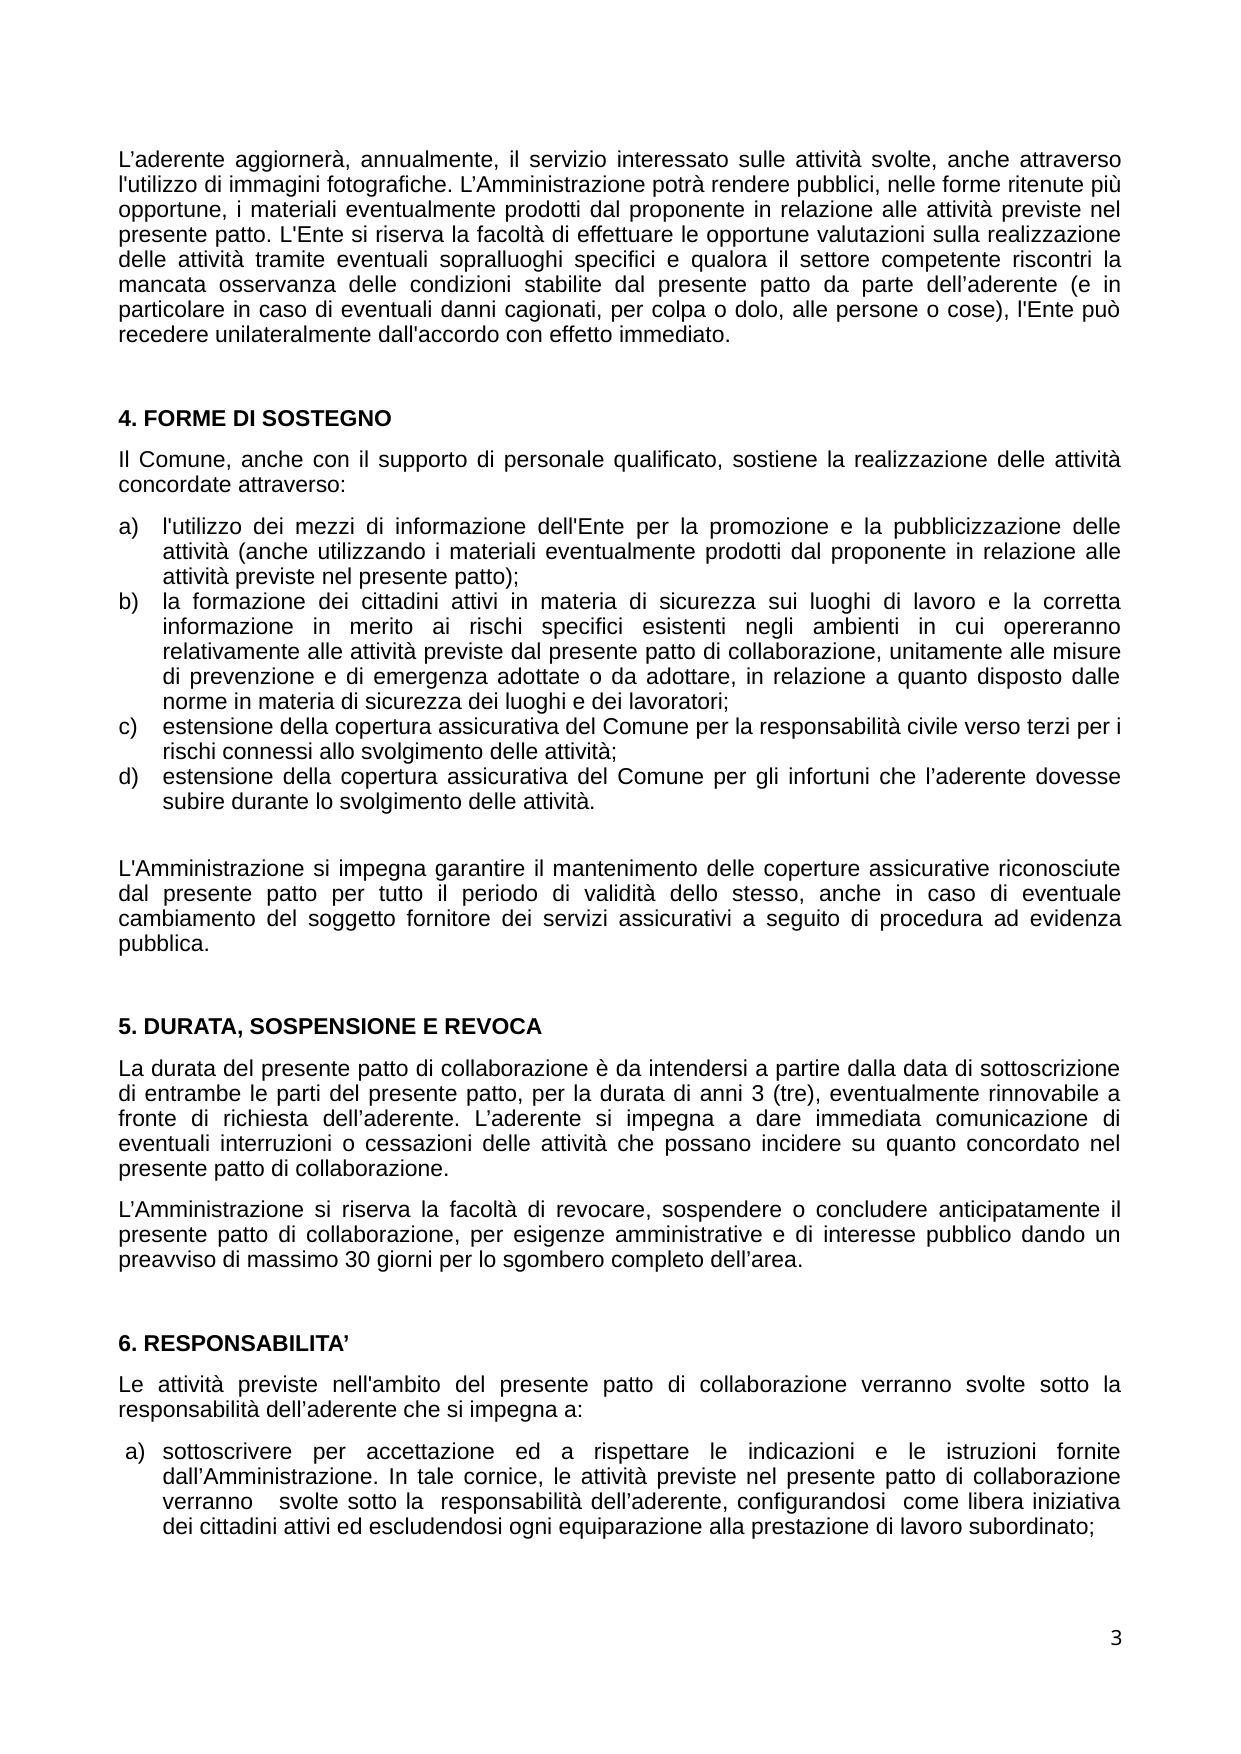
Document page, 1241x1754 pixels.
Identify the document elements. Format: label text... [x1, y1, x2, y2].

text 6. RESPONSABILITA’ [118, 1331, 1122, 1356]
list estensione della copertura assicurativa del Comune per la responsabilità civile verso terzi per i rischi connessi allo svolgimento delle attività; [118, 714, 1122, 764]
text Il Comune, anche con il supporto di personale qualificato, sostiene la realizzazione delle attività concordate attraverso: [118, 448, 1122, 498]
list la formazione dei cittadini attivi in materia di sicurezza sui luoghi di lavoro e la corretta informazione in merito ai rischi specifici esistenti negli ambienti in cui opereranno relativamente alle attività previste dal presente patto di collaborazione, unitamente alle misure di prevenzione e di emergenza adottate o da adottare, in relazione a quanto disposto dalle norme in materia di sicurezza dei luoghi e dei lavoratori; [118, 589, 1122, 714]
text L'Amministrazione si impegna garantire il mantenimento delle coperture assicurative riconosciute dal presente patto per tutto il periodo di validità dello stesso, anche in caso di eventuale cambiamento del soggetto fornitore dei servizi assicurativi a seguito di procedura ad evidenza pubblica. [118, 856, 1122, 956]
list l'utilizzo dei mezzi di informazione dell'Ente per la promozione e la pubblicizzazione delle attività (anche utilizzando i materiali eventualmente prodotti dal proponente in relazione alle attività previste nel presente patto); [118, 514, 1122, 589]
list sottoscrivere per accettazione ed a rispettare le indicazioni e le istruzioni fornite dall’Amministrazione. In tale cornice, le attività previste nel presente patto di collaborazione verranno svolte sotto la responsabilità dell’aderente, configurandosi come libera iniziativa dei cittadini attivi ed escludendosi ogni equiparazione alla prestazione di lavoro subordinato; [125, 1439, 1122, 1539]
text L’aderente aggiornerà, annualmente, il servizio interessato sulle attività svolte, anche attraverso l'utilizzo di immagini fotografiche. L’Amministrazione potrà rendere pubblici, nelle forme ritenute più opportune, i materiali eventualmente prodotti dal proponente in relazione alle attività previste nel presente patto. L'Ente si riserva la facoltà di effettuare le opportune valutazioni sulla realizzazione delle attività tramite eventuali sopralluoghi specifici e qualora il settore competente riscontri la mancata osservanza delle condizioni stabilite dal presente patto da parte dell’aderente (e in particolare in caso di eventuali danni cagionati, per colpa o dolo, alle persone o cose), l'Ente può recedere unilateralmente dall'accordo con effetto immediato. [118, 148, 1122, 348]
text 5. DURATA, SOSPENSIONE E REVOCA [118, 1014, 1122, 1039]
text L’Amministrazione si riserva la facoltà di revocare, sospendere o concludere anticipatamente il presente patto di collaborazione, per esigenze amministrative e di interesse pubblico dando un preavviso di massimo 30 giorni per lo sgombero completo dell’area. [118, 1198, 1122, 1273]
list estensione della copertura assicurativa del Comune per gli infortuni che l’aderente dovesse subire durante lo svolgimento delle attività. [118, 764, 1122, 814]
text 4. FORME DI SOSTEGNO [118, 406, 1122, 431]
text Le attività previste nell'ambito del presente patto di collaborazione verranno svolte sotto la responsabilità dell’aderente che si impegna a: [118, 1373, 1122, 1423]
text La durata del presente patto di collaborazione è da intendersi a partire dalla data di sottoscrizione di entrambe le parti del presente patto, per la durata di anni 3 (tre), eventualmente rinnovabile a fronte di richiesta dell’aderente. L’aderente si impegna a dare immediata comunicazione di eventuali interruzioni o cessazioni delle attività che possano incidere su quanto concordato nel presente patto di collaborazione. [118, 1056, 1122, 1181]
